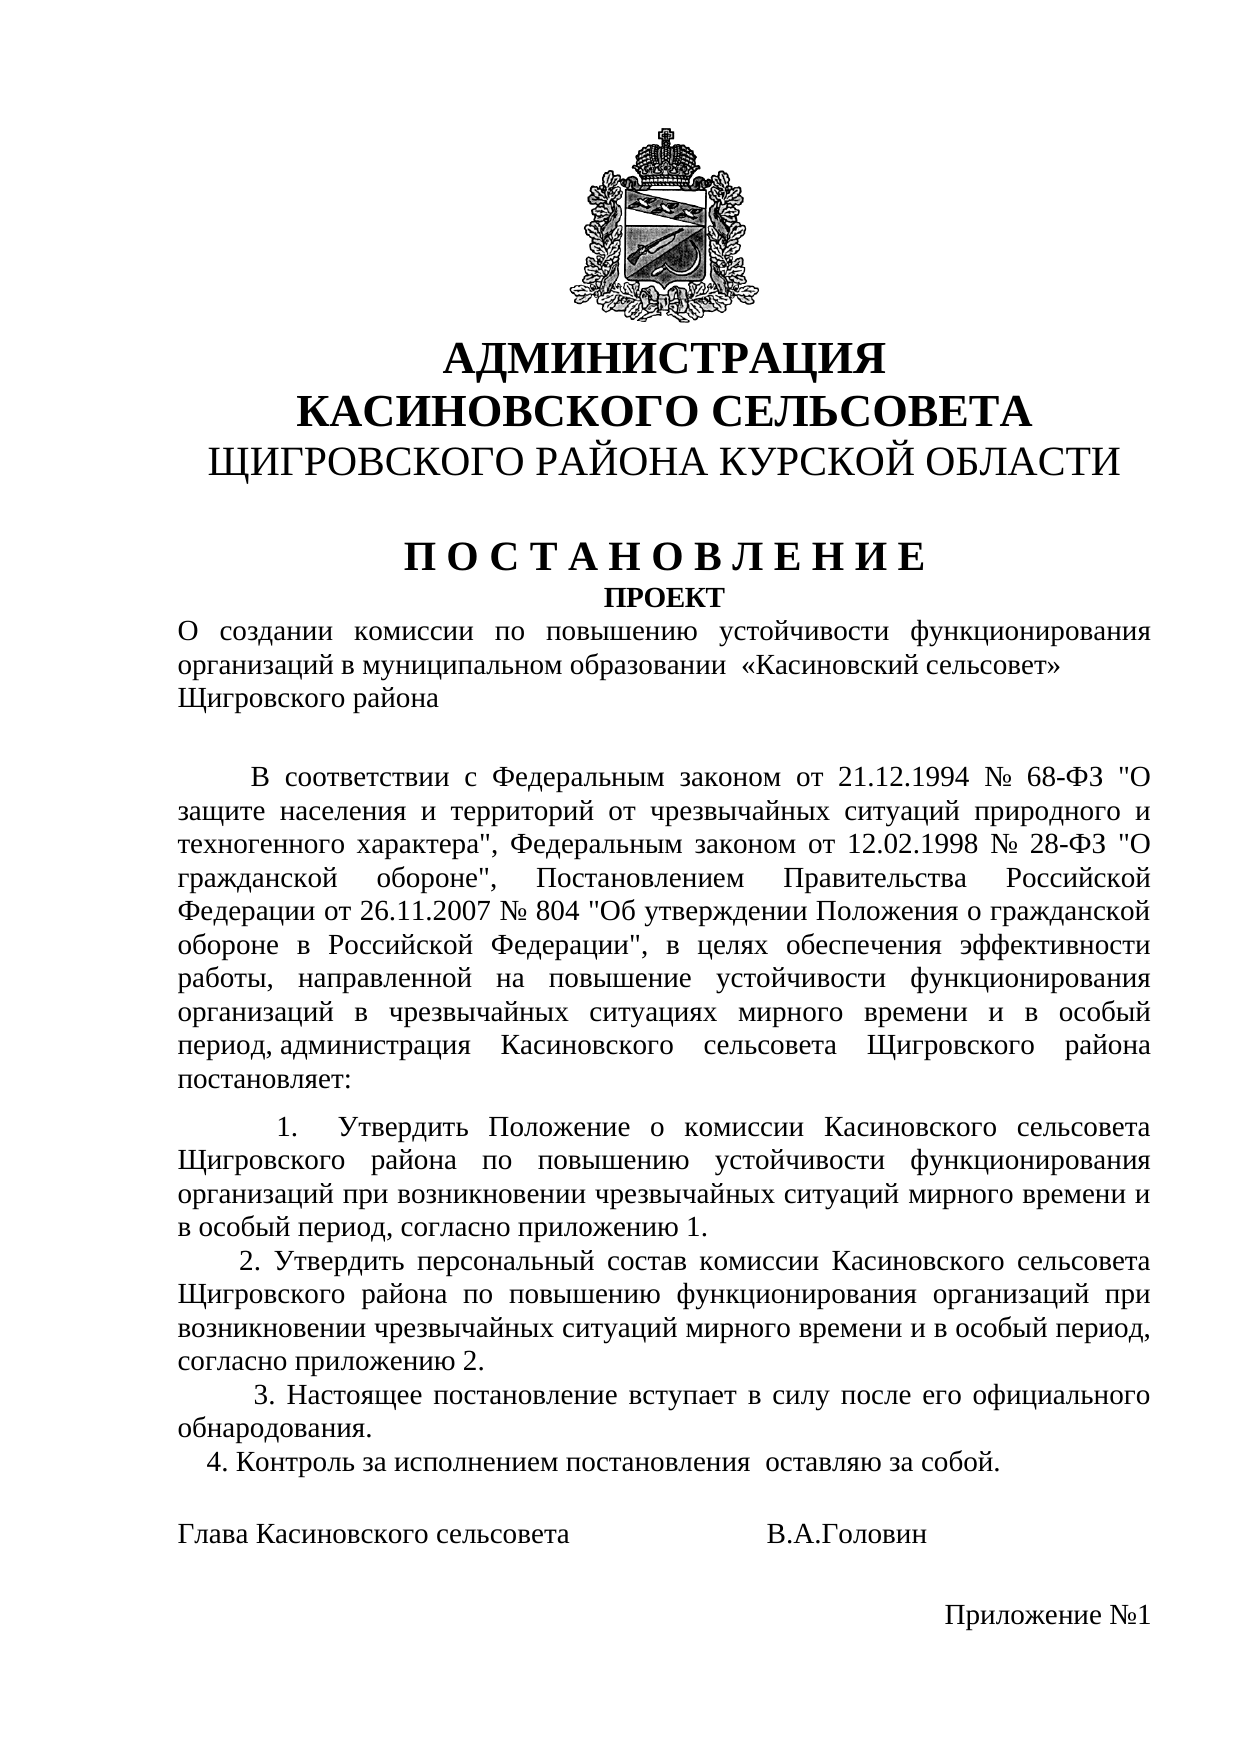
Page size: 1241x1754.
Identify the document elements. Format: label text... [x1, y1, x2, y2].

text 1. Утвердить Положение о комиссии Касиновского сельсовета Щигровского района по повышению устойчивости функционирования организаций при возникновении чрезвычайных ситуаций мирного времени и в особый период, согласно приложению 1. [177, 1109, 1152, 1243]
text О создании комиссии по повышению устойчивости функционирования организаций в муниципальном образовании «Касиновский сельсовет» [177, 613, 1152, 680]
text ЩИГРОВСКОГО РАЙОНА КУРСКОЙ ОБЛАСТИ [177, 436, 1152, 484]
text Приложение №1 [177, 1597, 1152, 1630]
text В соответствии с Федеральным законом от 21.12.1994 № 68-ФЗ "О защите населения и территорий от чрезвычайных ситуаций природного и техногенного характера", Федеральным законом от 12.02.1998 № 28-ФЗ "О гражданской обороне", Постановлением Правительства Российской Федерации от 26.11.2007 № 804 "Об утверждении Положения о гражданской обороне в Российской Федерации", в целях обеспечения эффективности работы, направленной на повышение устойчивости функционирования организаций в чрезвычайных ситуациях мирного времени и в особый период, администрация Касиновского сельсовета Щигровского района постановляет: [177, 759, 1152, 1094]
text 4. Контроль за исполнением постановления оставляю за собой. [177, 1444, 1152, 1478]
text 2. Утвердить персональный состав комиссии Касиновского сельсовета Щигровского района по повышению функционирования организаций при возникновении чрезвычайных ситуаций мирного времени и в особый период, согласно приложению 2. [177, 1243, 1152, 1377]
text 3. Настоящее постановление вступает в силу после его официального обнародования. [177, 1377, 1152, 1444]
text Щигровского района [177, 680, 1152, 714]
text КАСИНОВСКОГО СЕЛЬСОВЕТА [177, 383, 1152, 436]
text П О С Т А Н О В Л Е Н И Е [177, 532, 1152, 580]
text Глава Касиновского сельсовета В.А.Головин [177, 1516, 1152, 1549]
text АДМИНИСТРАЦИЯ [177, 331, 1152, 383]
text ПРОЕКТ [177, 580, 1152, 613]
